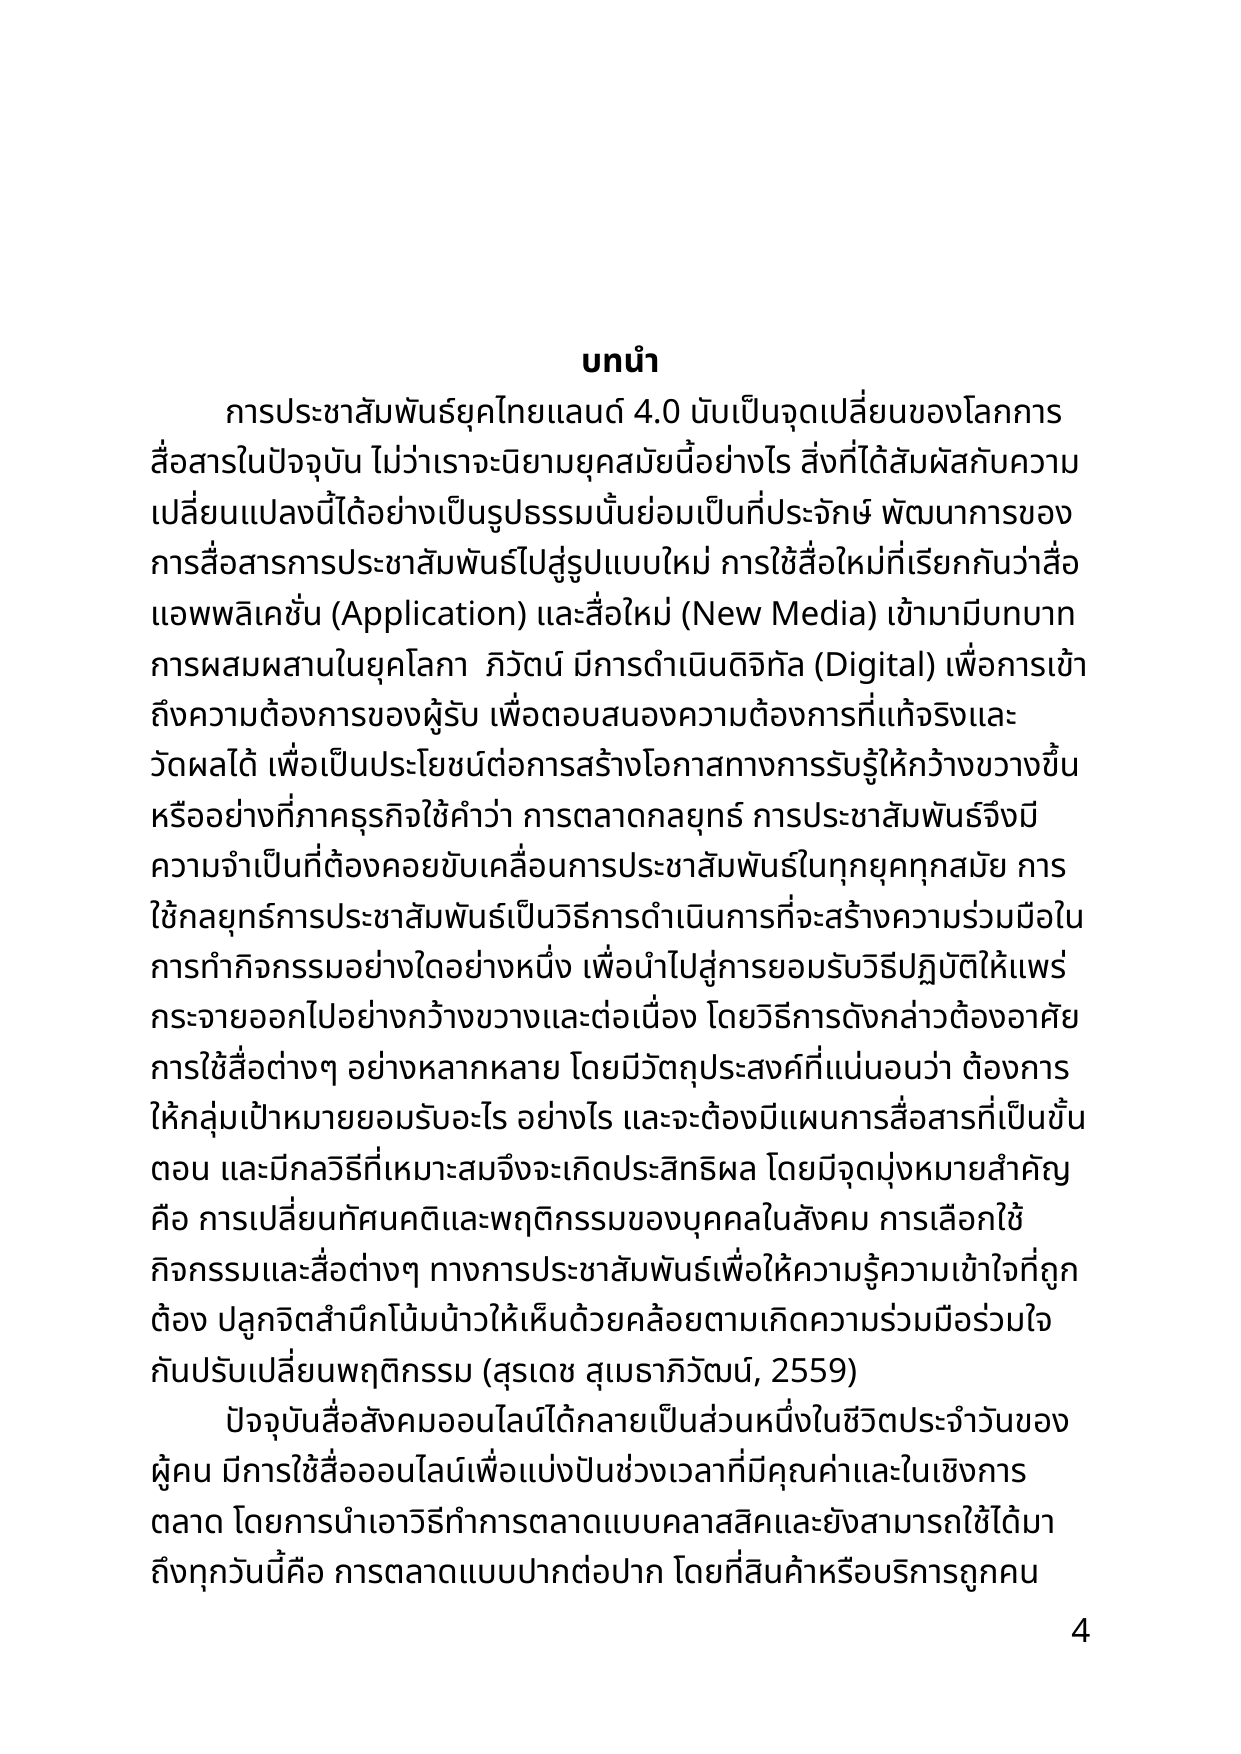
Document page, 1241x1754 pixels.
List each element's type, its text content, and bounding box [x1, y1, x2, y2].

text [150, 1397, 1090, 1599]
text บทนำ [150, 337, 1090, 388]
text การประชาสัมพันธ์ยุคไทยแลนด์ 4.0 นับเป็นจุดเปลี่ยนของโลกการสื่อสารในปัจจุบัน ไม่ว่าเราจะนิยามยุคสมัยนี้อย่างไร สิ่งที่ได้สัมผัสกับความเปลี่ยนแปลงนี้ได้อย่างเป็นรูปธรรมนั้นย่อมเป็นที่ประจักษ์ พัฒนาการของการสื่อสารการประชาสัมพันธ์ไปสู่รูปแบบใหม่ การใช้สื่อใหม่ที่เรียกกันว่าสื่อ แอพพลิเคชั่น (Application) และสื่อใหม่ (New Media) เข้ามามีบทบาทการผสมผสานในยุคโลกา ภิวัตน์ มีการดำเนินดิจิทัล (Digital) เพื่อการเข้าถึงความต้องการของผู้รับ เพื่อตอบสนองความต้องการที่แท้จริงและวัดผลได้ เพื่อเป็นประโยชน์ต่อการสร้างโอกาสทางการรับรู้ให้กว้างขวางขึ้นหรืออย่างที่ภาคธุรกิจใช้คำว่า การตลาดกลยุทธ์ การประชาสัมพันธ์จึงมีความจำเป็นที่ต้องคอยขับเคลื่อนการประชาสัมพันธ์ในทุกยุคทุกสมัย การใช้กลยุทธ์การประชาสัมพันธ์เป็นวิธีการดำเนินการที่จะสร้างความร่วมมือในการทำกิจกรรมอย่างใดอย่างหนึ่ง เพื่อนำไปสู่การยอมรับวิธีปฏิบัติให้แพร่กระจายออกไปอย่างกว้างขวางและต่อเนื่อง โดยวิธีการดังกล่าวต้องอาศัยการใช้สื่อต่างๆ อย่างหลากหลาย โดยมีวัตถุประสงค์ที่แน่นอนว่า ต้องการให้กลุ่มเป้าหมายยอมรับอะไร อย่างไร และจะต้องมีแผนการสื่อสารที่เป็นขั้นตอน และมีกลวิธีที่เหมาะสมจึงจะเกิดประสิทธิผล โดยมีจุดมุ่งหมายสำคัญคือ การเปลี่ยนทัศนคติและพฤติกรรมของบุคคลในสังคม การเลือกใช้กิจกรรมและสื่อต่างๆ ทางการประชาสัมพันธ์เพื่อให้ความรู้ความเข้าใจที่ถูกต้อง ปลูกจิตสำนึกโน้มน้าวให้เห็นด้วยคล้อยตามเกิดความร่วมมือร่วมใจกันปรับเปลี่ยนพฤติกรรม (สุรเดช สุเมธาภิวัฒน์, 2559) [150, 388, 1090, 1397]
